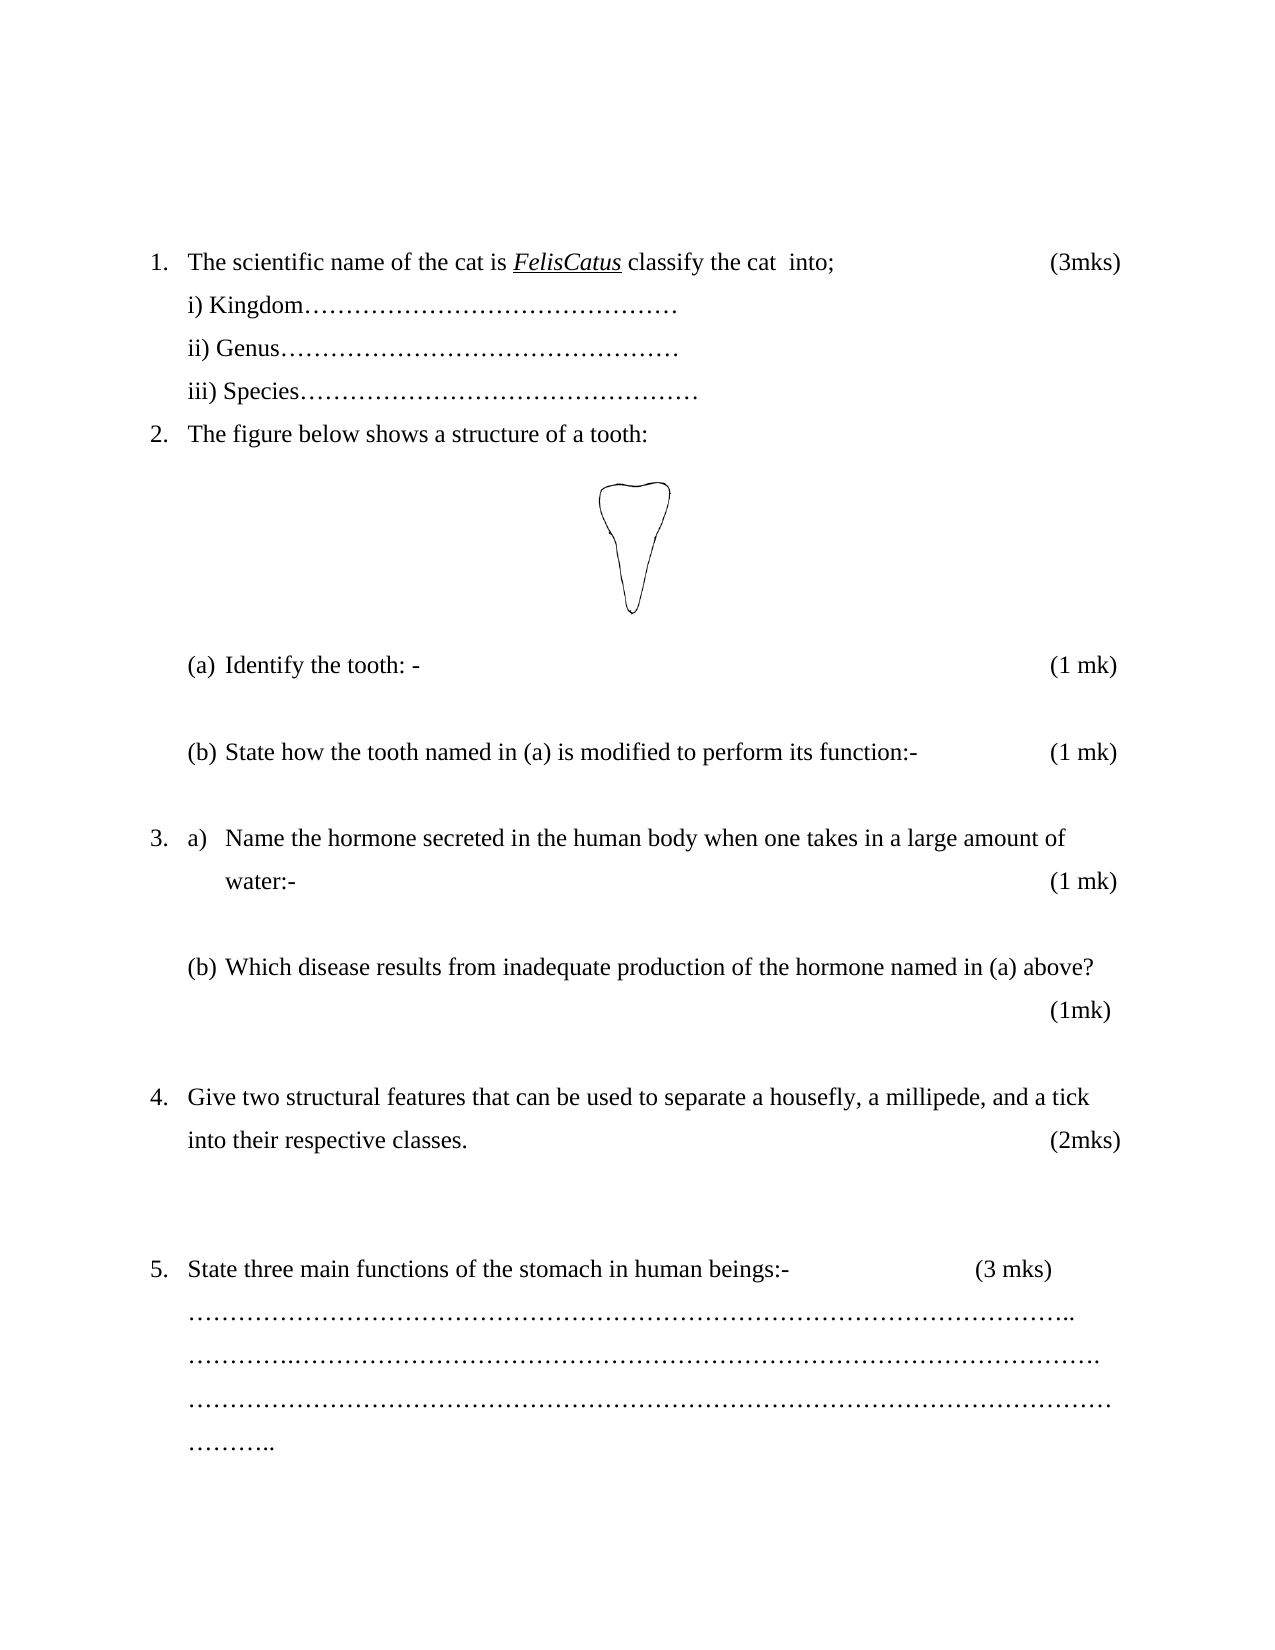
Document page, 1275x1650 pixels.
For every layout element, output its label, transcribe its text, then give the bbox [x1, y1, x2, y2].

text 1. The scientific name of the cat is FelisCatus classify the cat into; (3mks) [150, 247, 1125, 276]
text (b) Which disease results from inadequate production of the hormone named in (a) above? [150, 952, 1125, 981]
text (b) State how the tooth named in (a) is modified to perform its function:- (1 mk) [150, 737, 1125, 766]
text 3. a) Name the hormone secreted in the human body when one takes in a large amount of [150, 823, 1125, 852]
text ii) Genus………………………………………… [150, 333, 1125, 362]
text water:- (1 mk) [150, 866, 1125, 895]
text 4. Give two structural features that can be used to separate a housefly, a millipede, and a tick into their respective classes. (2mks) [150, 1082, 1125, 1154]
text i) Kingdom……………………………………… [150, 290, 1125, 319]
text 2. The figure below shows a structure of a tooth: [150, 419, 1125, 448]
text (a) Identify the tooth: - (1 mk) [150, 651, 1125, 679]
text iii) Species………………………………………… [150, 376, 1125, 405]
picture [588, 462, 687, 636]
text 5. State three main functions of the stomach in human beings:- (3 mks)……………………………………………………………………………………………..………….…………………………………………………………………………………….………………………………………………………………………………………………………….. [150, 1254, 1125, 1456]
text (1mk) [150, 996, 1125, 1024]
